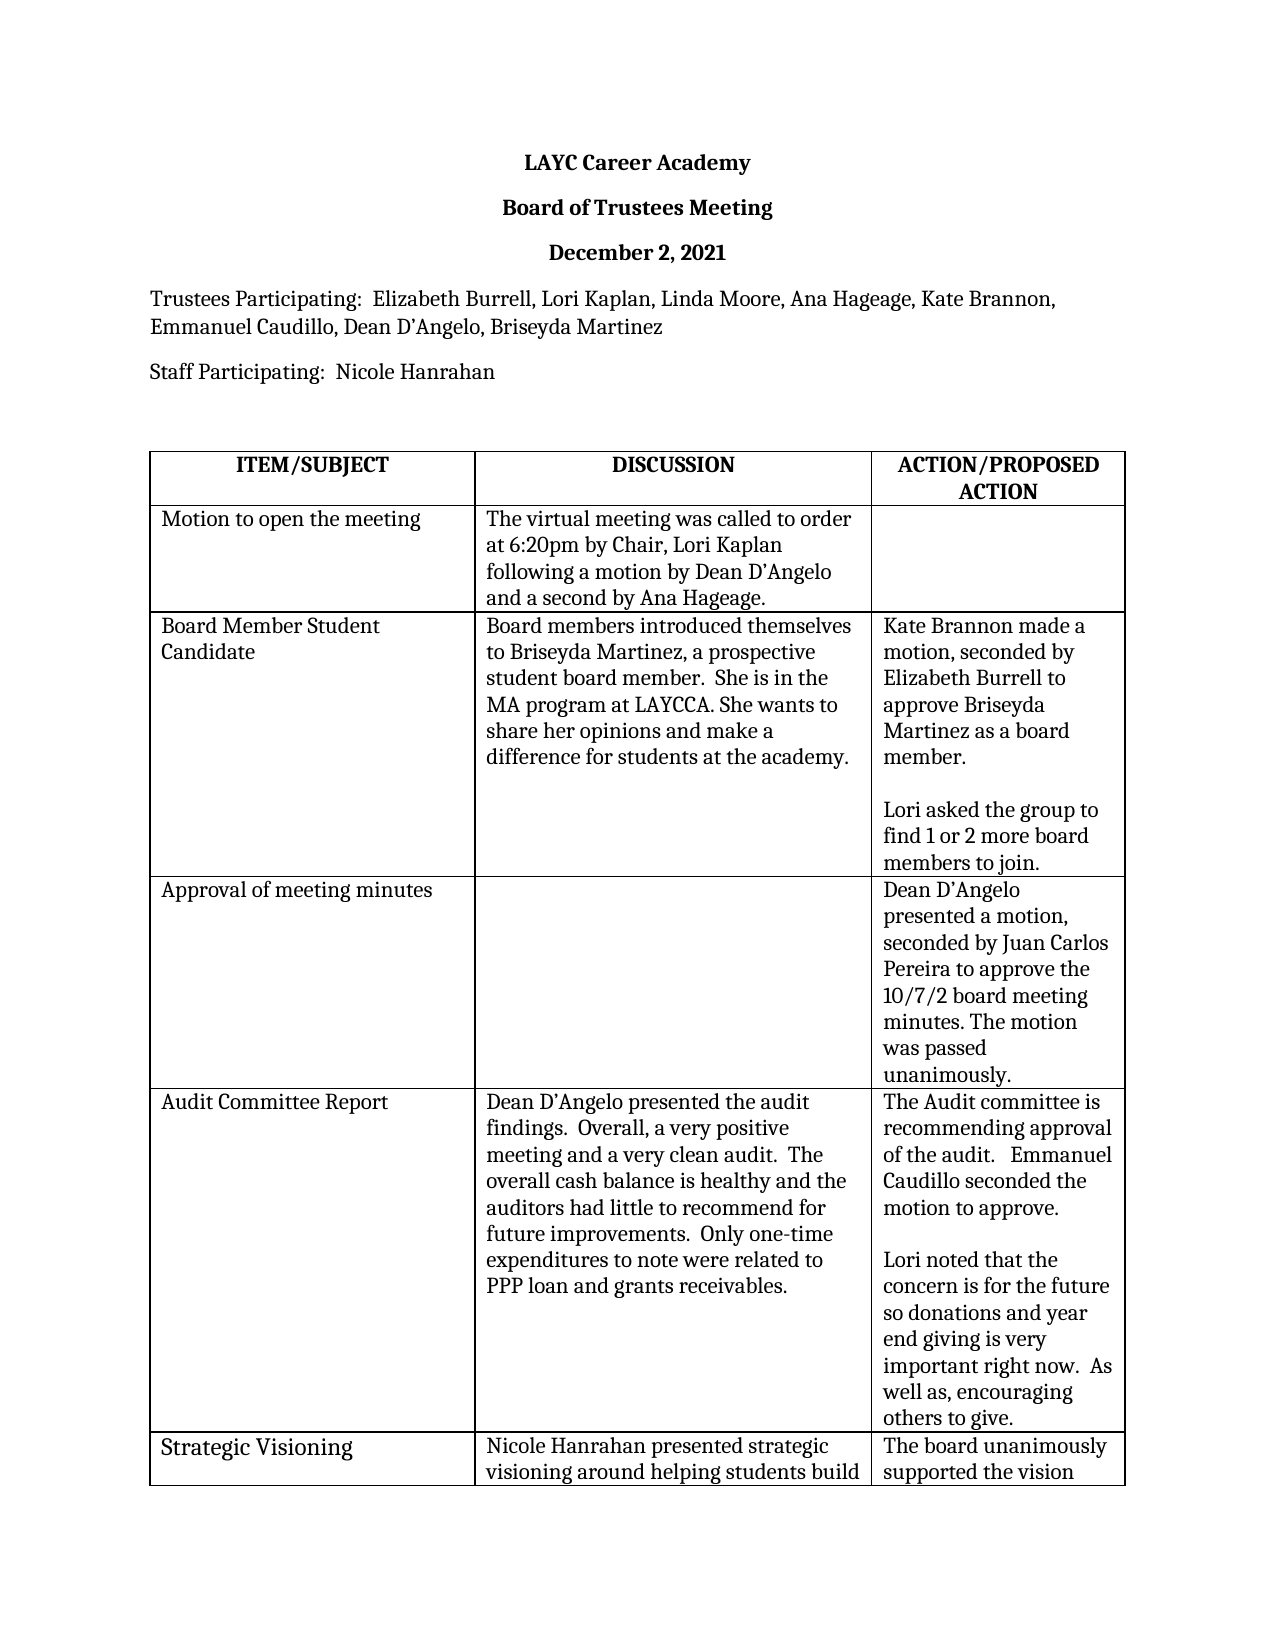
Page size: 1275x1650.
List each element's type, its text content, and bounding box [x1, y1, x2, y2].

table_cell ITEM/SUBJECT [151, 452, 474, 505]
table_cell [872, 506, 1124, 611]
table_cell [476, 877, 871, 1088]
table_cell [872, 1433, 1124, 1485]
table_cell Approval of meeting minutes [151, 877, 474, 1088]
table_cell Board members introduced themselves to Briseyda Martinez, a prospective student board member. She is in the MA program at LAYCCA. She wants to share her opinions and make a difference for students at the academy. [476, 613, 871, 876]
table_cell Dean D’Angelo presented the audit findings. Overall, a very positive meeting and a very clean audit. The overall cash balance is healthy and the auditors had little to recommend for future improvements. Only one-time expenditures to note were related to PPP loan and grants receivables. [476, 1089, 871, 1431]
table_cell Dean D’Angelo presented a motion, seconded by Juan Carlos Pereira to approve the 10/7/2 board meeting minutes. The motion was passed unanimously. [872, 877, 1124, 1088]
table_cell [476, 1433, 871, 1485]
table_cell Kate Brannon made a motion, seconded by Elizabeth Burrell to approve Briseyda Martinez as a board member. Lori asked the group to find 1 or 2 more board members to join. [872, 613, 1124, 876]
text Board of Trustees Meeting [150, 195, 1125, 221]
table_cell DISCUSSION [476, 452, 871, 505]
text Staff Participating: Nicole Hanrahan [150, 359, 1125, 385]
text LAYC Career Academy [150, 150, 1125, 176]
table_cell The virtual meeting was called to order at 6:20pm by Chair, Lori Kaplan following a motion by Dean D’Angelo and a second by Ana Hageage. [476, 506, 871, 611]
table_cell The Audit committee is recommending approval of the audit. Emmanuel Caudillo seconded the motion to approve. Lori noted that the concern is for the future so donations and year end giving is very important right now. As well as, encouraging others to give. [872, 1089, 1124, 1431]
text December 2, 2021 [150, 240, 1125, 267]
text Trustees Participating: Elizabeth Burrell, Lori Kaplan, Linda Moore, Ana Hageage, Kate Brannon, Emmanuel Caudillo, Dean D’Angelo, Briseyda Martinez [150, 285, 1125, 340]
table_cell Board Member Student Candidate [151, 613, 474, 876]
table_cell Audit Committee Report [151, 1089, 474, 1431]
table_cell Motion to open the meeting [151, 506, 474, 611]
table_cell ACTION/PROPOSED ACTION [872, 452, 1124, 505]
table_cell Strategic Visioning [151, 1433, 474, 1485]
